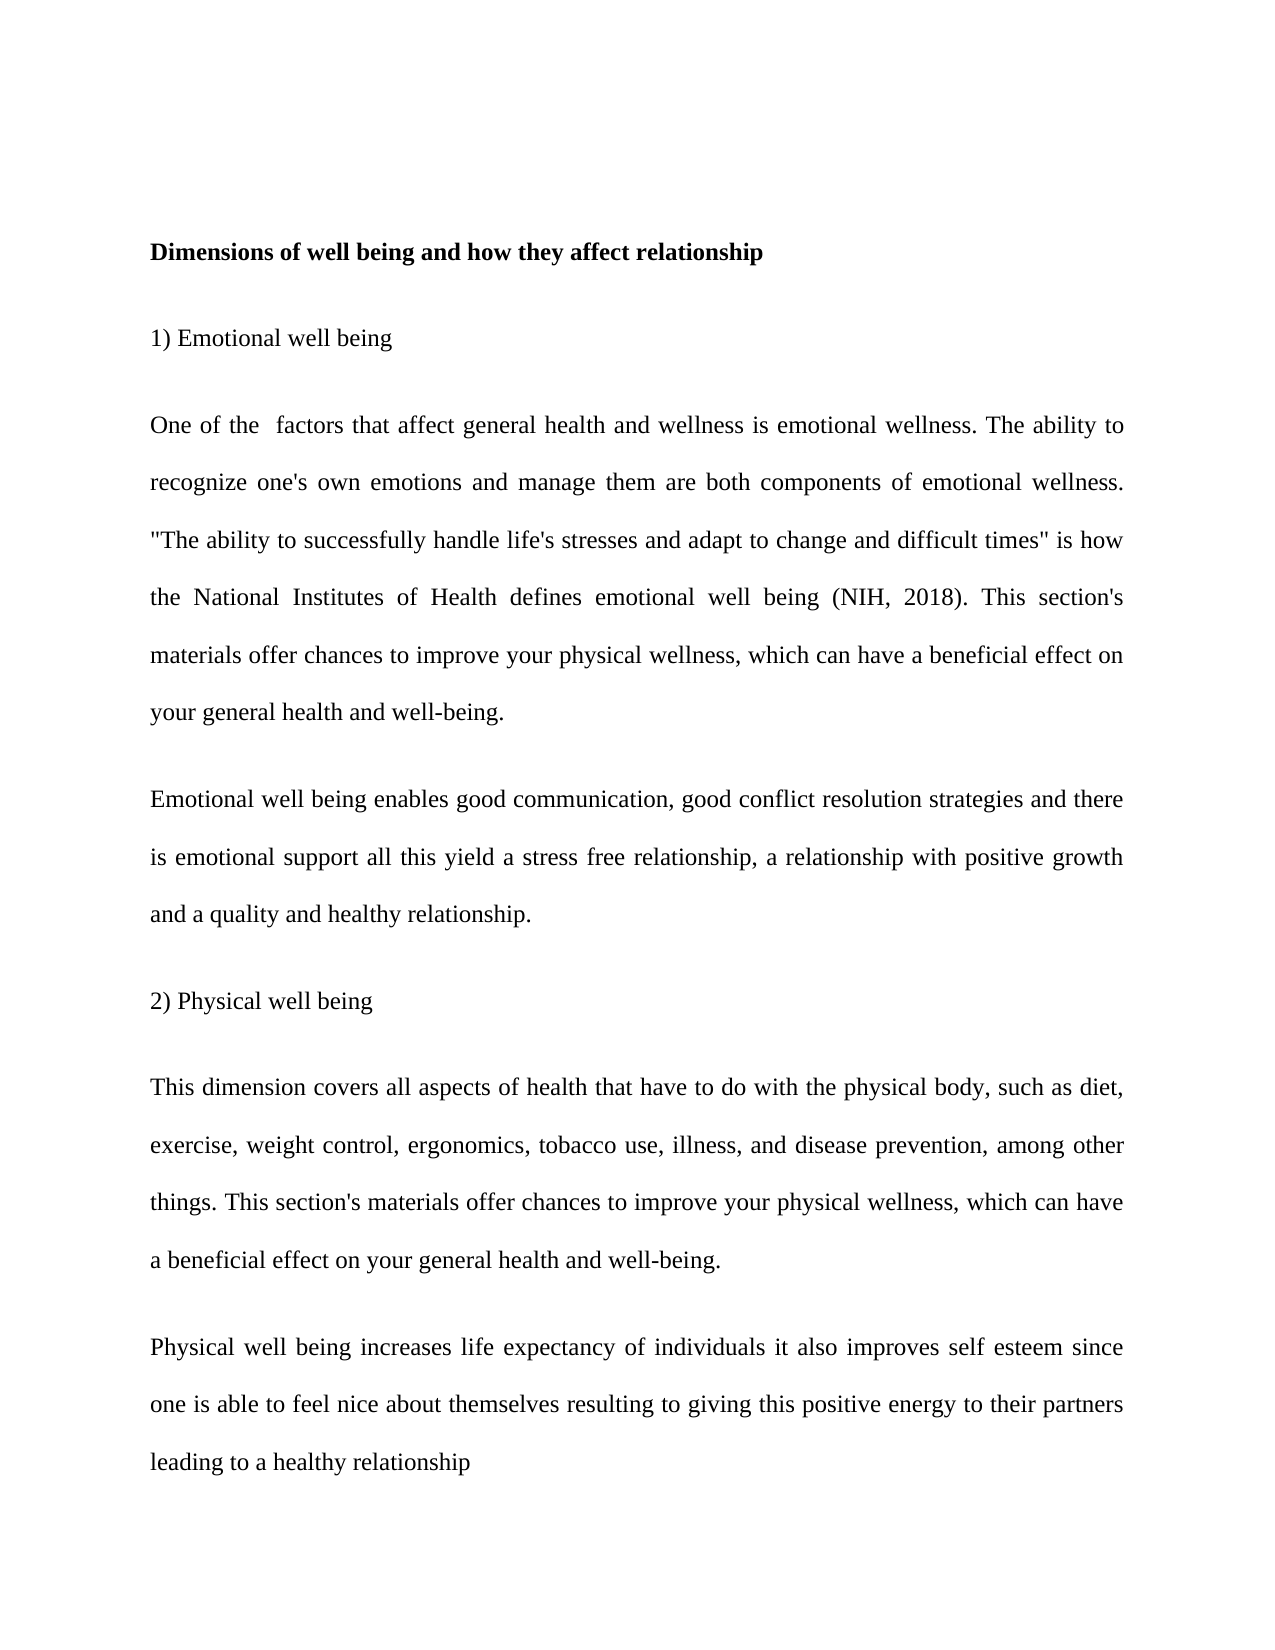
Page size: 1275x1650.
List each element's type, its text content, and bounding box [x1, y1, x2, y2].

list Emotional well being [150, 323, 1125, 352]
text Dimensions of well being and how they affect relationship [150, 237, 1125, 265]
text Physical well being increases life expectancy of individuals it also improves self esteem since one is able to feel nice about themselves resulting to giving this positive energy to their partners leading to a healthy relationship [150, 1332, 1125, 1475]
text One of the factors that affect general health and wellness is emotional wellness. The ability to recognize one's own emotions and manage them are both components of emotional wellness. "The ability to successfully handle life's stresses and adapt to change and difficult times" is how the National Institutes of Health defines emotional well being (NIH, 2018). This section's materials offer chances to improve your physical wellness, which can have a beneficial effect on your general health and well-being. [150, 410, 1125, 726]
text Emotional well being enables good communication, good conflict resolution strategies and there is emotional support all this yield a stress free relationship, a relationship with positive growth and a quality and healthy relationship. [150, 784, 1125, 928]
text This dimension covers all aspects of health that have to do with the physical body, such as diet, exercise, weight control, ergonomics, tobacco use, illness, and disease prevention, among other things. This section's materials offer chances to improve your physical wellness, which can have a beneficial effect on your general health and well-being. [150, 1072, 1125, 1274]
list Physical well being [150, 986, 1125, 1014]
